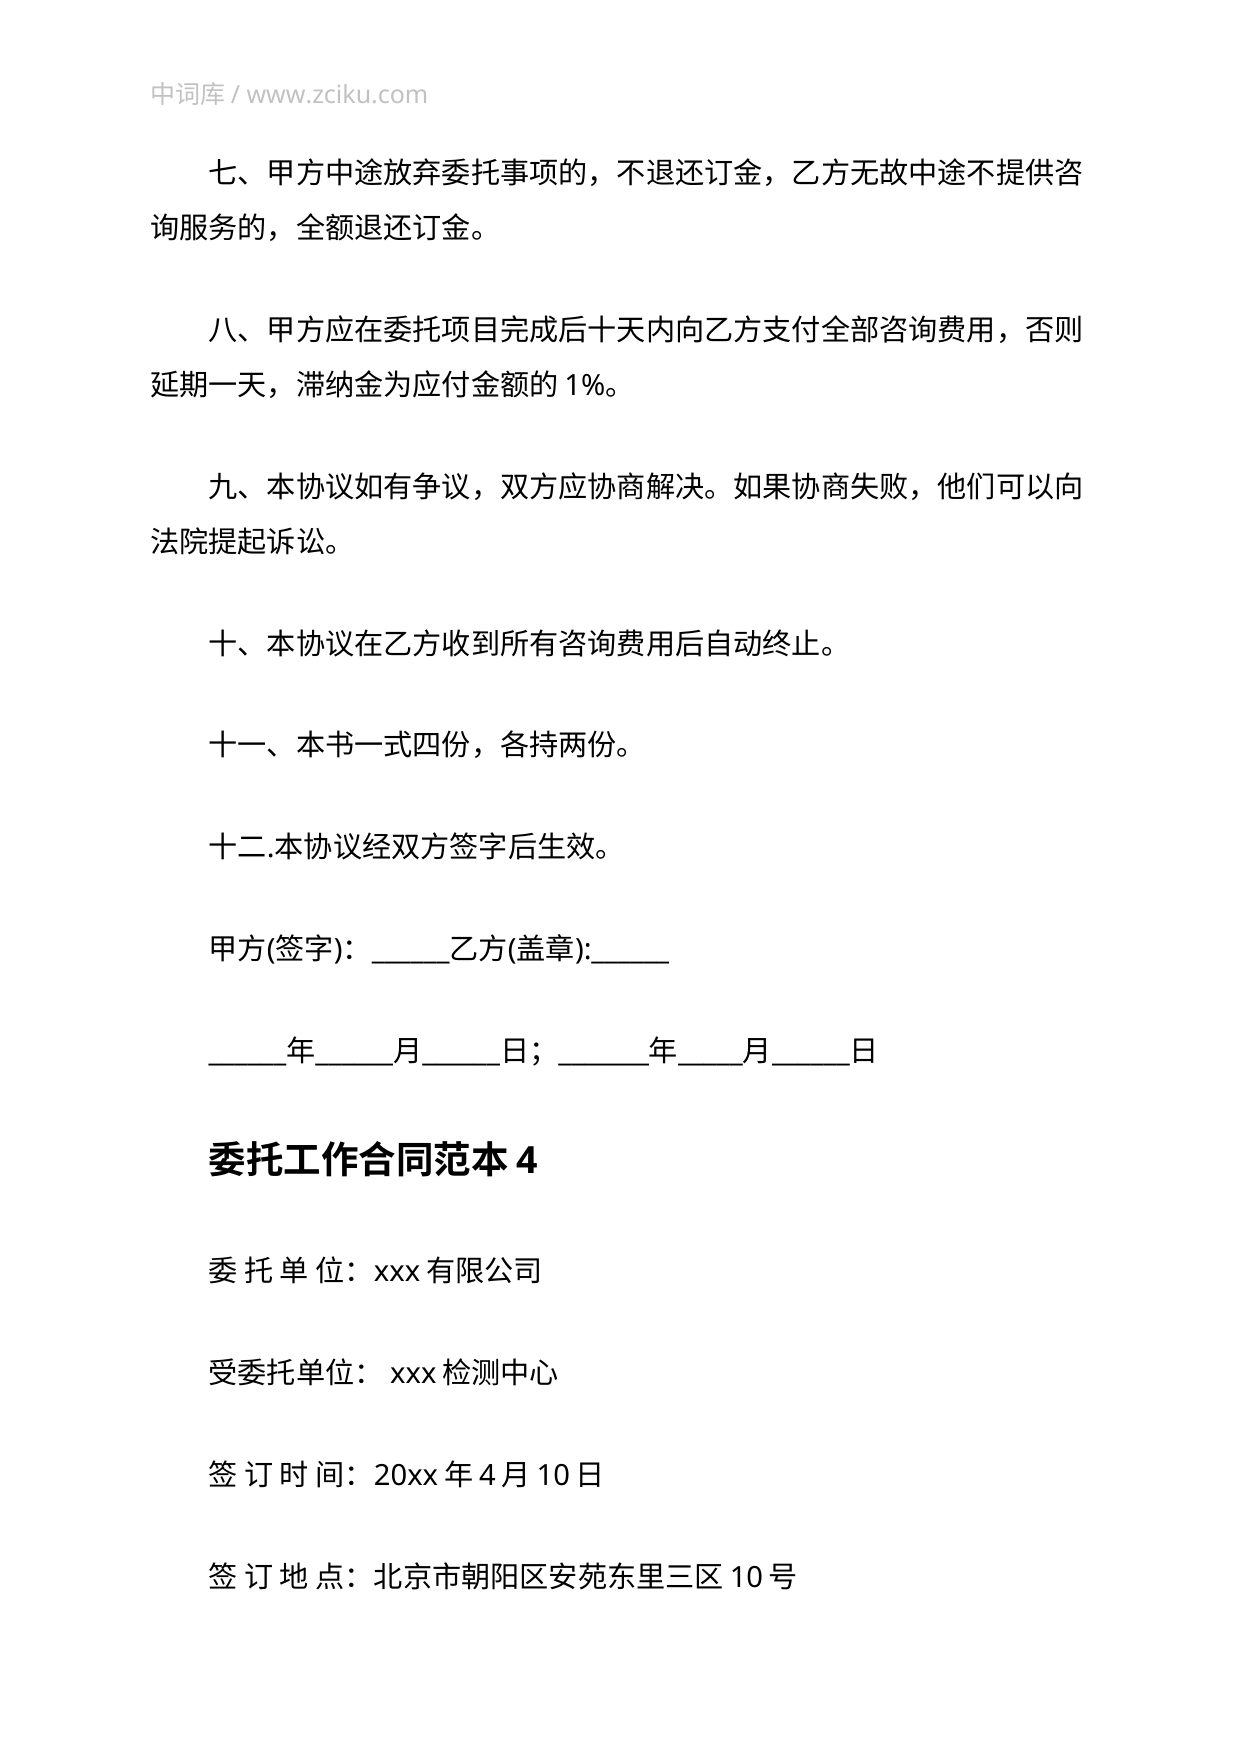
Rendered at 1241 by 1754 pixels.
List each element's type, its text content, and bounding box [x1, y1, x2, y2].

text 八、甲方应在委托项目完成后十天内向乙方支付全部咨询费用，否则延期一天，滞纳金为应付金额的1%。 [150, 307, 1090, 404]
text 签 订 时 间：20xx年4月10日 [150, 1451, 1090, 1494]
text ______年______月______日；_______年_____月______日 [150, 1028, 1090, 1070]
text 十一、本书一式四份，各持两份。 [150, 722, 1090, 764]
text 七、甲方中途放弃委托事项的，不退还订金，乙方无故中途不提供咨询服务的，全额退还订金。 [150, 150, 1090, 247]
text 十二.本协议经双方签字后生效。 [150, 824, 1090, 866]
text 受委托单位： xxx检测中心 [150, 1349, 1090, 1392]
text 委 托 单 位：xxx有限公司 [150, 1247, 1090, 1290]
text 甲方(签字)：______乙方(盖章):______ [150, 926, 1090, 968]
text 签 订 地 点：北京市朝阳区安苑东里三区10号 [150, 1553, 1090, 1596]
text 委托工作合同范本4 [150, 1130, 1090, 1184]
text 九、本协议如有争议，双方应协商解决。如果协商失败，他们可以向法院提起诉讼。 [150, 463, 1090, 561]
text 十、本协议在乙方收到所有咨询费用后自动终止。 [150, 620, 1090, 662]
